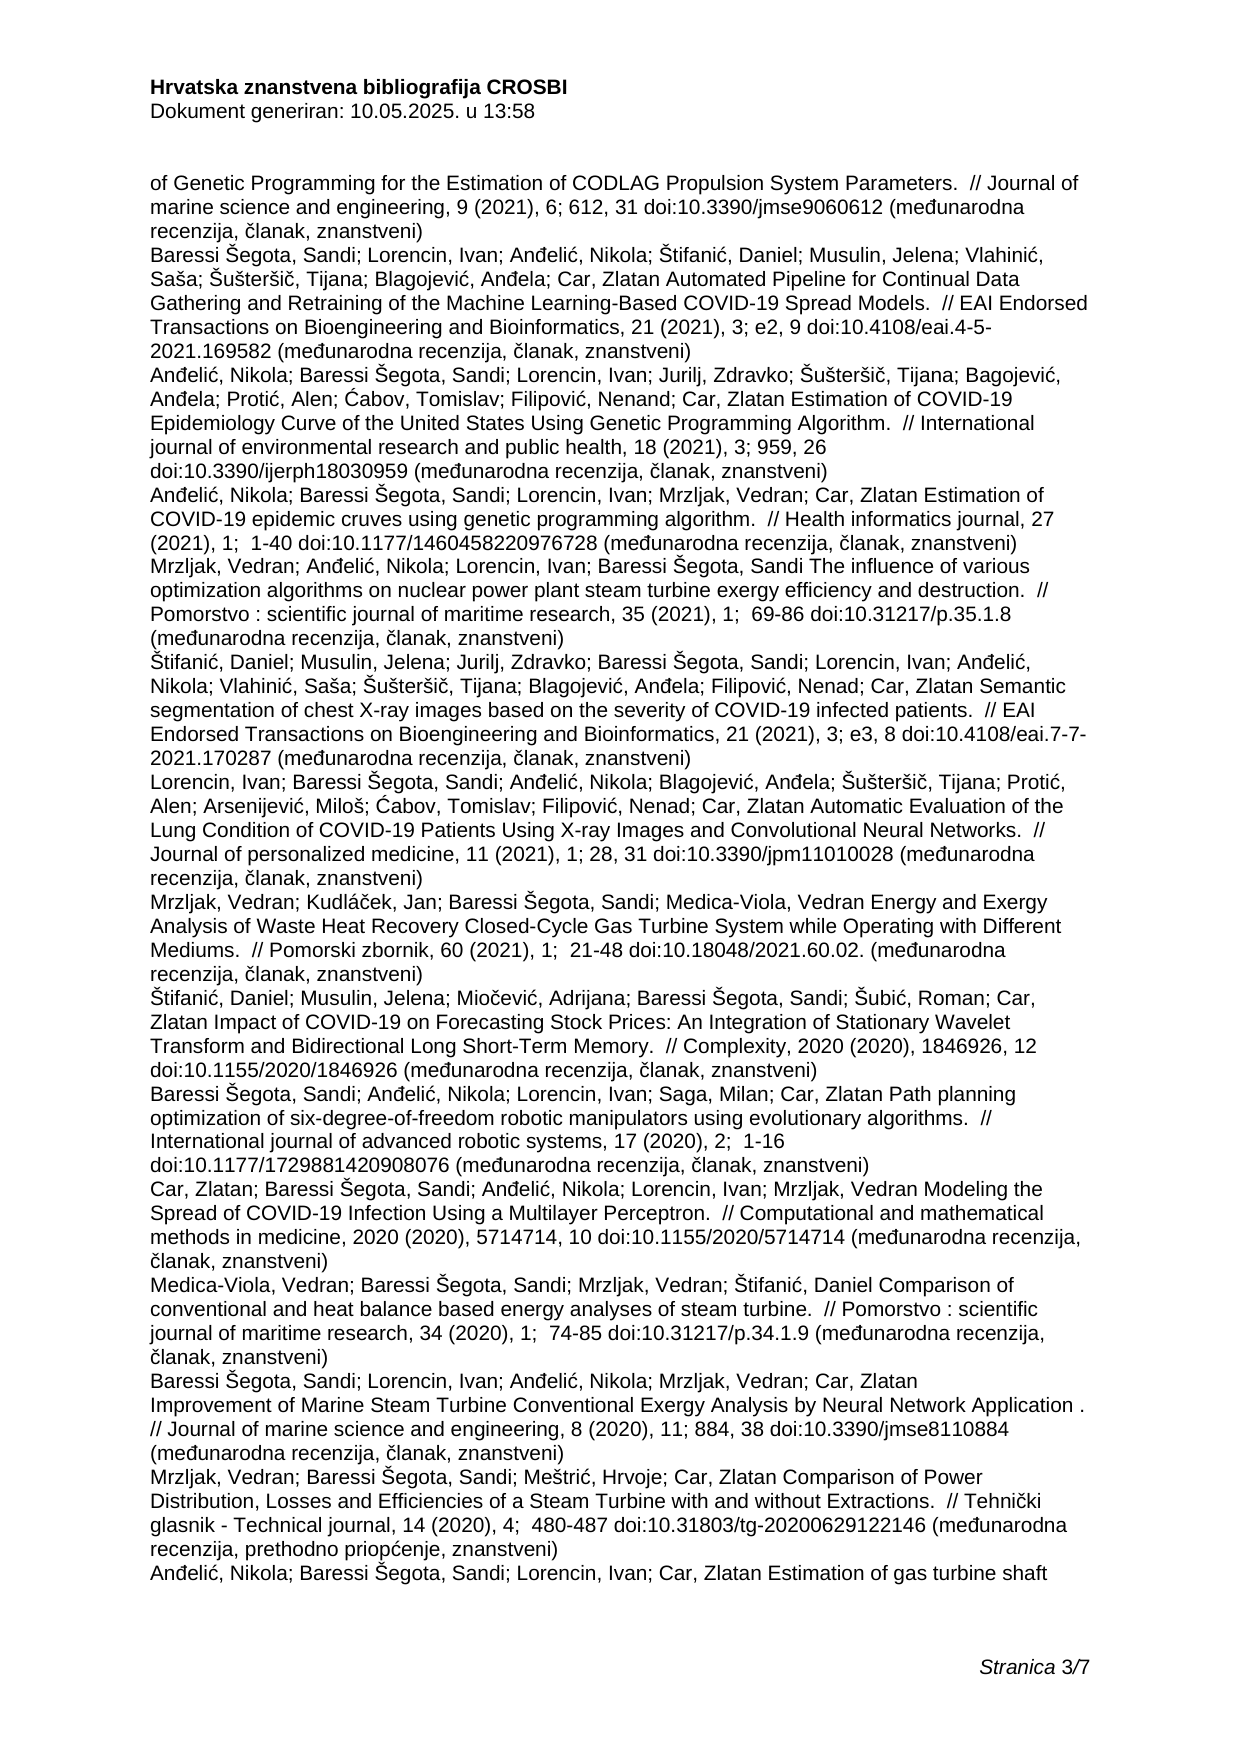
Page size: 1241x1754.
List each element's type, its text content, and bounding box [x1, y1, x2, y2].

text Mrzljak, Vedran; Kudláček, Jan; Baressi Šegota, Sandi; Medica-Viola, Vedran [150, 890, 1090, 986]
text Baressi Šegota, Sandi; Lorencin, Ivan; Anđelić, Nikola; Štifanić, Daniel; Musulin, Jelena; Vlahinić, Saša; Šušteršič, Tijana; Blagojević, Anđela; Car, Zlatan [150, 243, 1090, 363]
text Štifanić, Daniel; Musulin, Jelena; Miočević, Adrijana; Baressi Šegota, Sandi; Šubić, Roman; Car, Zlatan [150, 986, 1090, 1081]
text Mrzljak, Vedran; Baressi Šegota, Sandi; Meštrić, Hrvoje; Car, Zlatan [150, 1465, 1090, 1561]
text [150, 1561, 1090, 1584]
text Štifanić, Daniel; Musulin, Jelena; Jurilj, Zdravko; Baressi Šegota, Sandi; Lorencin, Ivan; Anđelić, Nikola; Vlahinić, Saša; Šušteršič, Tijana; Blagojević, Anđela; Filipović, Nenad; Car, Zlatan [150, 650, 1090, 770]
text Car, Zlatan; Baressi Šegota, Sandi; Anđelić, Nikola; Lorencin, Ivan; Mrzljak, Vedran [150, 1177, 1090, 1273]
text Anđelić, Nikola; Baressi Šegota, Sandi; Lorencin, Ivan; Jurilj, Zdravko; Šušteršič, Tijana; Bagojević, Anđela; Protić, Alen; Ćabov, Tomislav; Filipović, Nenand; Car, Zlatan [150, 363, 1090, 482]
text Medica-Viola, Vedran; Baressi Šegota, Sandi; Mrzljak, Vedran; Štifanić, Daniel [150, 1273, 1090, 1369]
text Lorencin, Ivan; Baressi Šegota, Sandi; Anđelić, Nikola; Blagojević, Anđela; Šušteršič, Tijana; Protić, Alen; Arsenijević, Miloš; Ćabov, Tomislav; Filipović, Nenad; Car, Zlatan [150, 770, 1090, 890]
text Baressi Šegota, Sandi; Lorencin, Ivan; Anđelić, Nikola; Mrzljak, Vedran; Car, Zlatan [150, 1369, 1090, 1465]
text Mrzljak, Vedran; Anđelić, Nikola; Lorencin, Ivan; Baressi Šegota, Sandi [150, 554, 1090, 650]
text Baressi Šegota, Sandi; Anđelić, Nikola; Lorencin, Ivan; Saga, Milan; Car, Zlatan [150, 1081, 1090, 1177]
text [150, 171, 1090, 243]
text Anđelić, Nikola; Baressi Šegota, Sandi; Lorencin, Ivan; Mrzljak, Vedran; Car, Zlatan [150, 482, 1090, 554]
